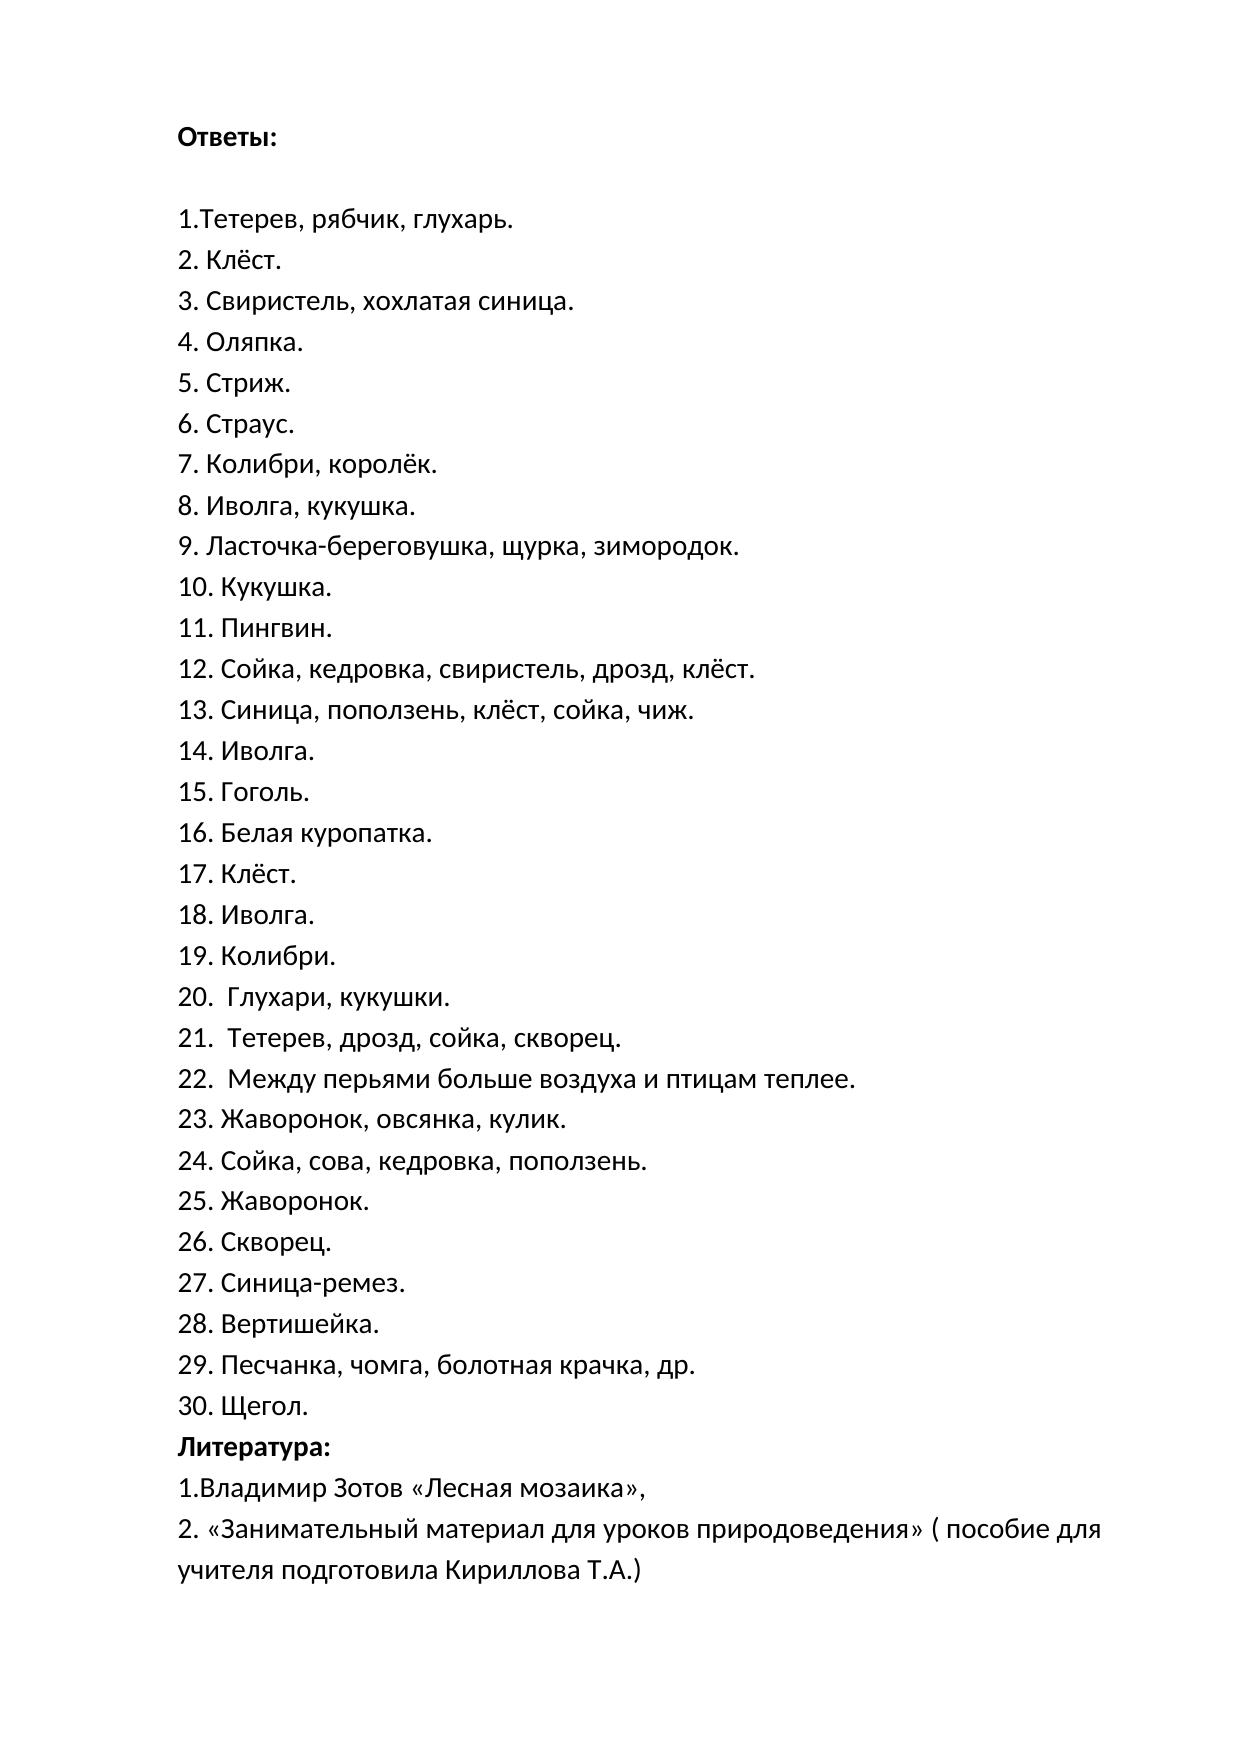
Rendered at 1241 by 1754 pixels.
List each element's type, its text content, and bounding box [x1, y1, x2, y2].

text 23. Жаворонок, овсянка, кулик. [177, 1101, 1152, 1136]
text 26. Скворец. [177, 1223, 1152, 1259]
text 2. «Занимательный материал для уроков природоведения» ( пособие для учителя подготовила Кириллова Т.А.) [177, 1510, 1152, 1587]
text 19. Колибри. [177, 937, 1152, 972]
text 28. Вертишейка. [177, 1305, 1152, 1341]
text 3. Свиристель, хохлатая синица. [177, 282, 1152, 317]
text 20. Глухари, кукушки. [177, 978, 1152, 1013]
text 7. Колибри, королёк. [177, 446, 1152, 481]
text 10. Кукушка. [177, 568, 1152, 604]
text 11. Пингвин. [177, 609, 1152, 645]
text 24. Сойка, сова, кедровка, поползень. [177, 1142, 1152, 1177]
text 13. Синица, поползень, клёст, сойка, чиж. [177, 691, 1152, 727]
text 21. Тетерев, дрозд, сойка, скворец. [177, 1019, 1152, 1054]
text 15. Гоголь. [177, 773, 1152, 809]
text 22. Между перьями больше воздуха и птицам теплее. [177, 1060, 1152, 1095]
text 14. Иволга. [177, 732, 1152, 768]
text 16. Белая куропатка. [177, 814, 1152, 850]
text Ответы: [177, 118, 1152, 154]
text 5. Стриж. [177, 364, 1152, 399]
text 4. Оляпка. [177, 323, 1152, 358]
text 27. Синица-ремез. [177, 1264, 1152, 1300]
text 1.Владимир Зотов «Лесная мозаика», [177, 1469, 1152, 1505]
text 17. Клёст. [177, 855, 1152, 891]
text 18. Иволга. [177, 896, 1152, 932]
text 1.Тетерев, рябчик, глухарь. [177, 200, 1152, 236]
text 2. Клёст. [177, 241, 1152, 277]
text 9. Ласточка-береговушка, щурка, зимородок. [177, 527, 1152, 563]
text 30. Щегол. [177, 1387, 1152, 1423]
text 6. Страус. [177, 405, 1152, 440]
text 12. Сойка, кедровка, свиристель, дрозд, клёст. [177, 650, 1152, 686]
text 29. Песчанка, чомга, болотная крачка, др. [177, 1346, 1152, 1382]
text 25. Жаворонок. [177, 1182, 1152, 1218]
text 8. Иволга, кукушка. [177, 487, 1152, 522]
text Литература: [177, 1428, 1152, 1464]
